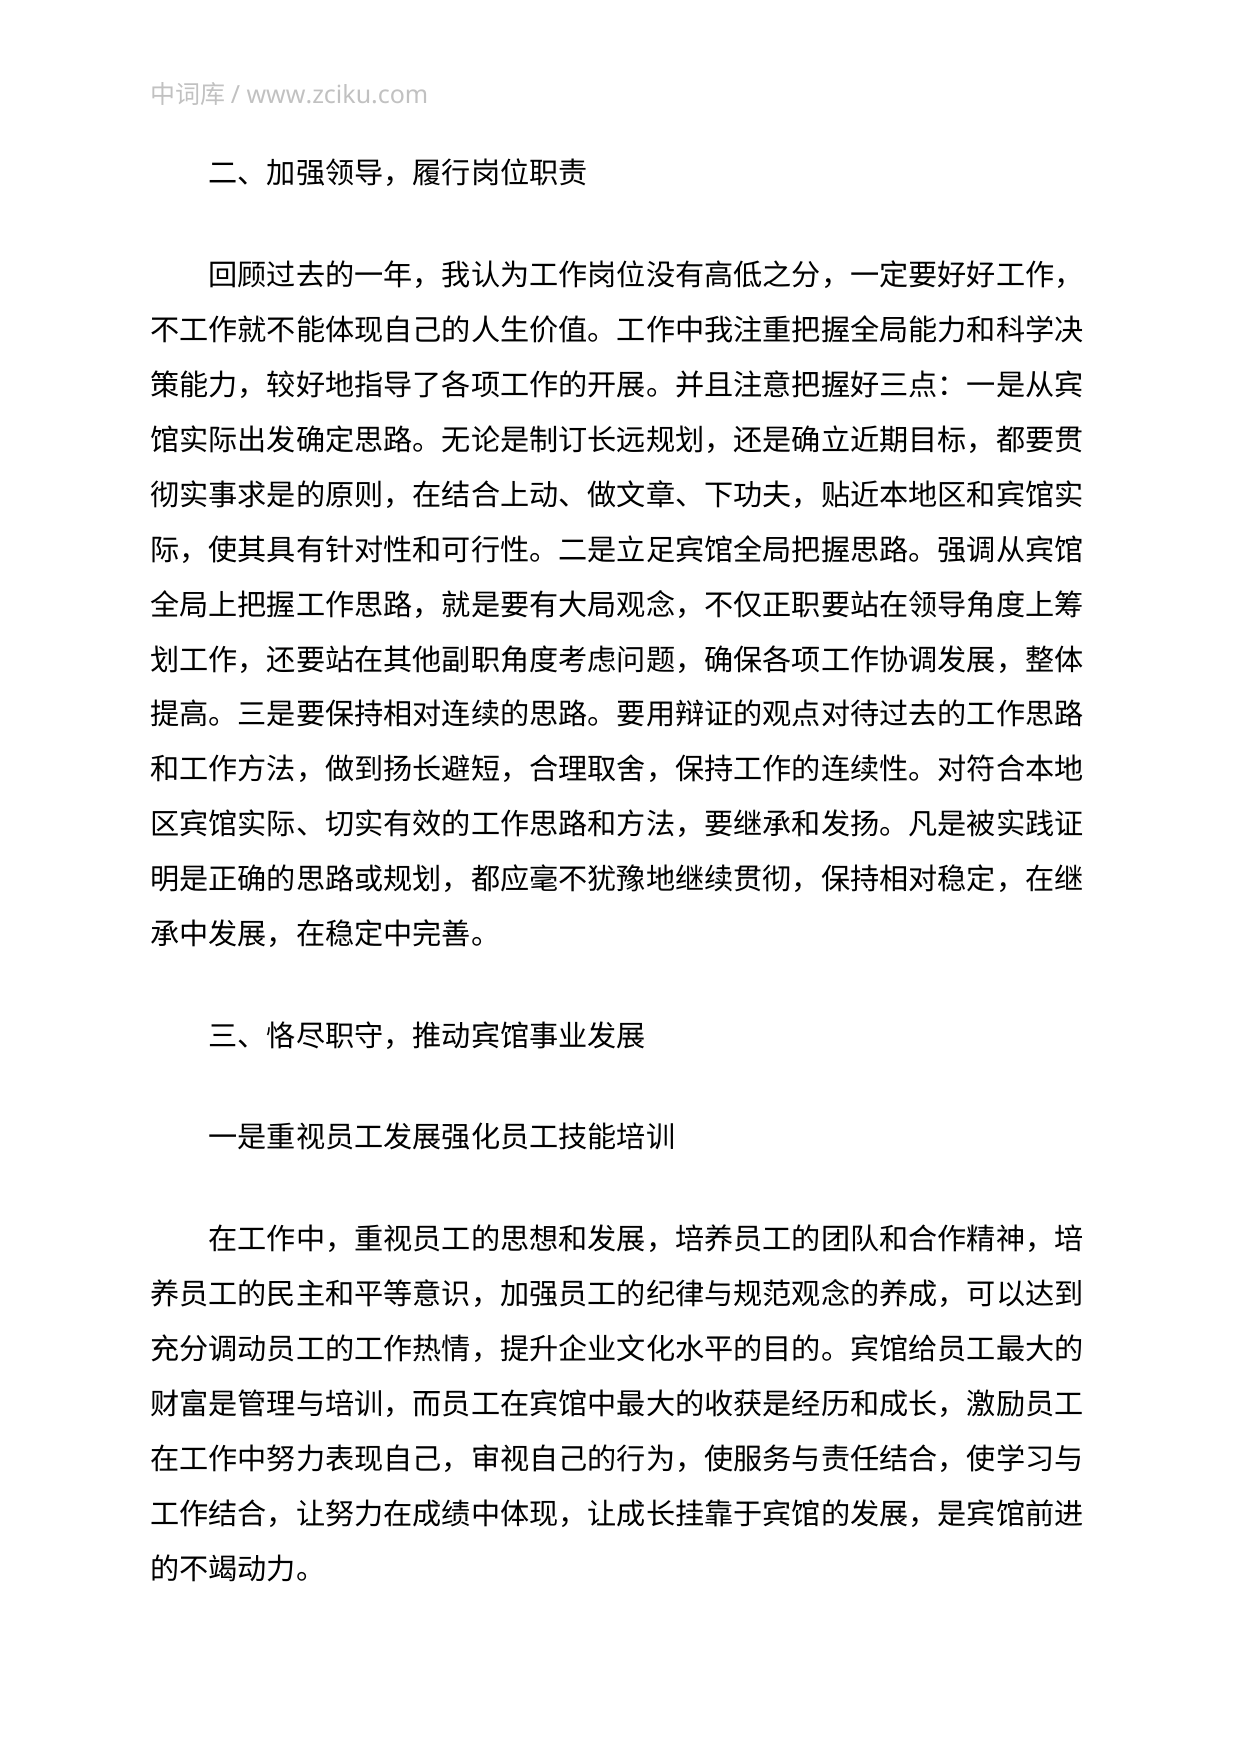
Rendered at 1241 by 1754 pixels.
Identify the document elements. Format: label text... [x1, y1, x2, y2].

text 二、加强领导，履行岗位职责 [150, 150, 1090, 192]
text 回顾过去的一年，我认为工作岗位没有高低之分，一定要好好工作，不工作就不能体现自己的人生价值。工作中我注重把握全局能力和科学决策能力，较好地指导了各项工作的开展。并且注意把握好三点：一是从宾馆实际出发确定思路。无论是制订长远规划，还是确立近期目标，都要贯彻实事求是的原则，在结合上动、做文章、下功夫，贴近本地区和宾馆实际，使其具有针对性和可行性。二是立足宾馆全局把握思路。强调从宾馆全局上把握工作思路，就是要有大局观念，不仅正职要站在领导角度上筹划工作，还要站在其他副职角度考虑问题，确保各项工作协调发展，整体提高。三是要保持相对连续的思路。要用辩证的观点对待过去的工作思路和工作方法，做到扬长避短，合理取舍，保持工作的连续性。对符合本地区宾馆实际、切实有效的工作思路和方法，要继承和发扬。凡是被实践证明是正确的思路或规划，都应毫不犹豫地继续贯彻，保持相对稳定，在继承中发展，在稳定中完善。 [150, 252, 1090, 953]
text 一是重视员工发展强化员工技能培训 [150, 1114, 1090, 1156]
text 在工作中，重视员工的思想和发展，培养员工的团队和合作精神，培养员工的民主和平等意识，加强员工的纪律与规范观念的养成，可以达到充分调动员工的工作热情，提升企业文化水平的目的。宾馆给员工最大的财富是管理与培训，而员工在宾馆中最大的收获是经历和成长，激励员工在工作中努力表现自己，审视自己的行为，使服务与责任结合，使学习与工作结合，让努力在成绩中体现，让成长挂靠于宾馆的发展，是宾馆前进的不竭动力。 [150, 1216, 1090, 1587]
text 三、恪尽职守，推动宾馆事业发展 [150, 1012, 1090, 1054]
